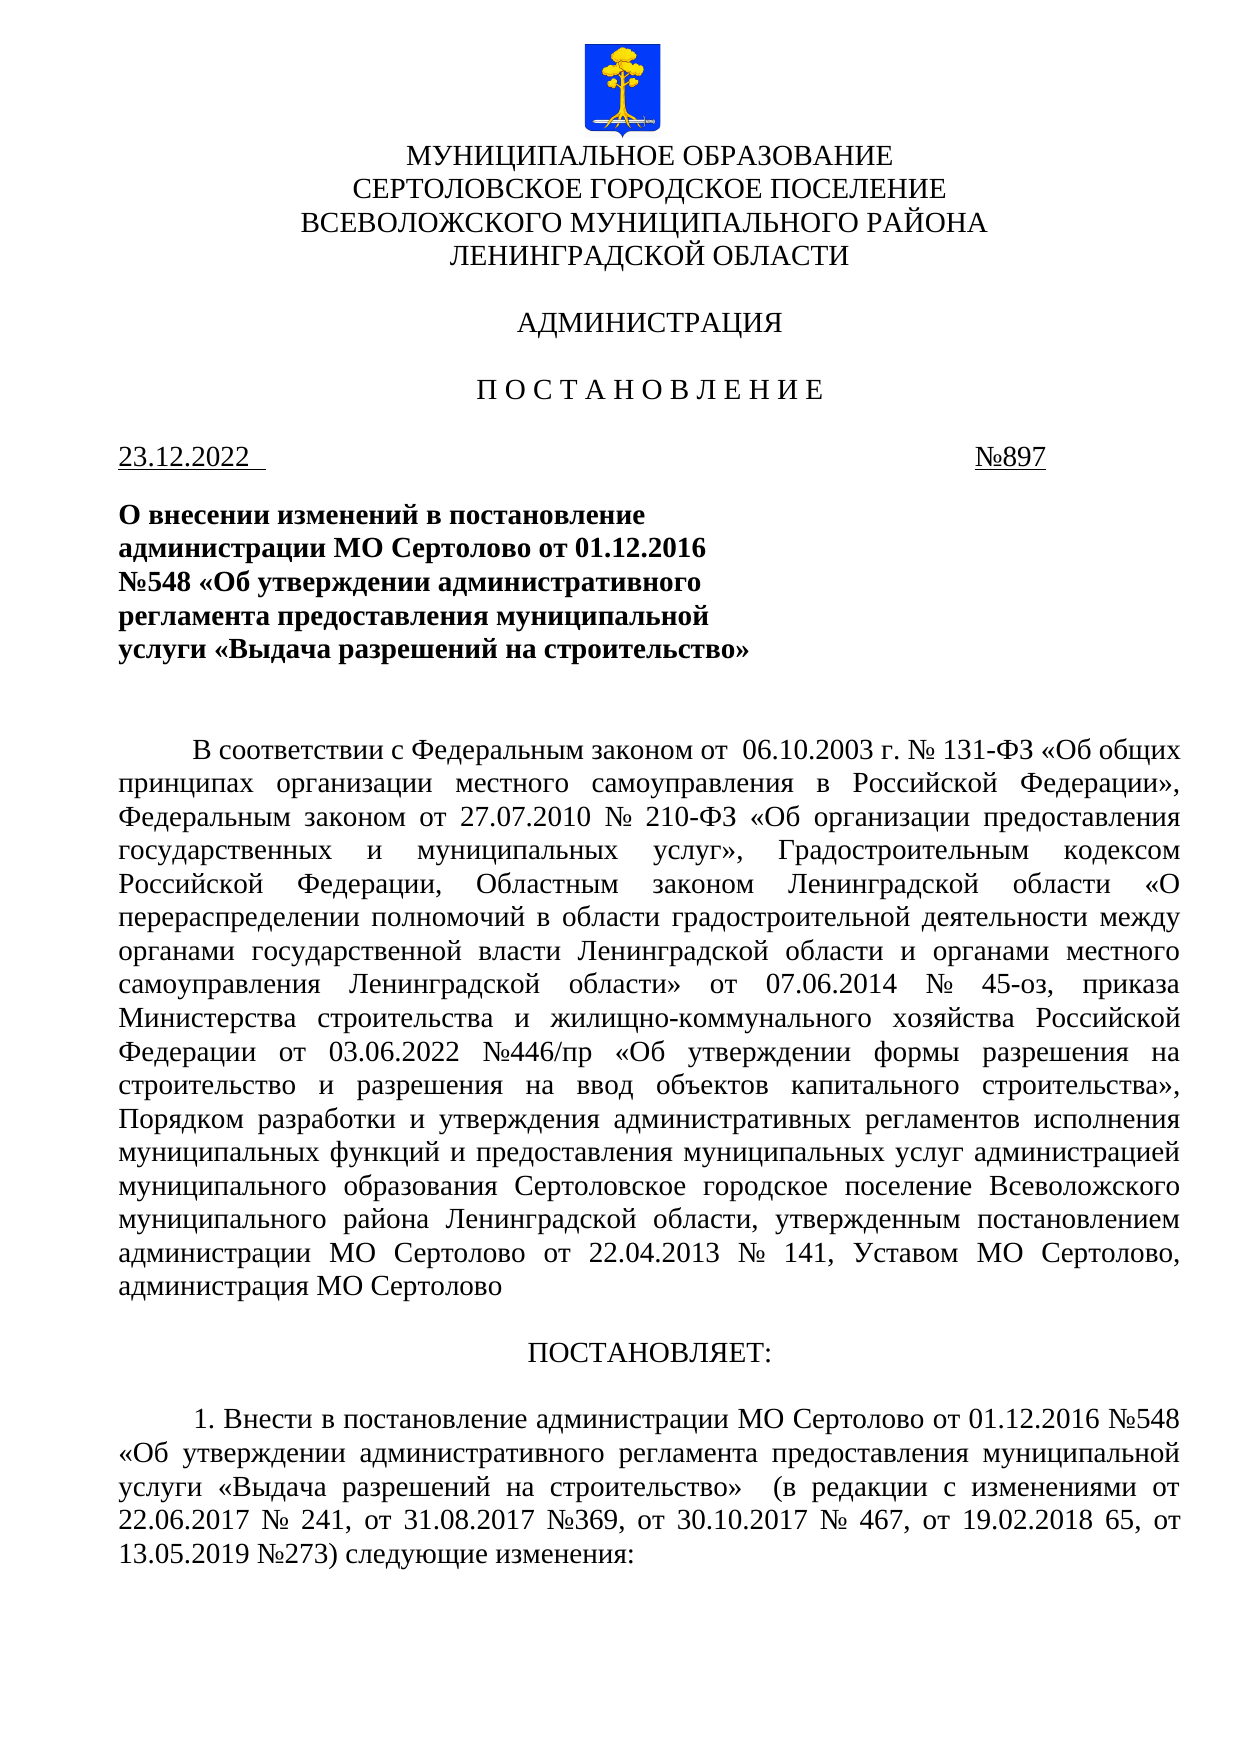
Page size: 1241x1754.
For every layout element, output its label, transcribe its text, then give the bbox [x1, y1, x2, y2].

text АДМИНИСТРАЦИЯ [118, 305, 1181, 339]
text П О С Т А Н О В Л Е Н И Е [118, 372, 1181, 406]
text администрации МО Сертолово от 01.12.2016 [118, 531, 1181, 564]
text 23.12.2022 №897 [118, 439, 1181, 473]
text СЕРТОЛОВСКОЕ ГОРОДСКОЕ ПОСЕЛЕНИЕ [118, 171, 1181, 205]
text В соответствии с Федеральным законом от 06.10.2003 г. № 131-ФЗ «Об общих принципах организации местного самоуправления в Российской Федерации», Федеральным законом от 27.07.2010 № 210-ФЗ «Об организации предоставления государственных и муниципальных услуг», Градостроительным кодексом Российской Федерации, Областным законом Ленинградской области «О перераспределении полномочий в области градостроительной деятельности между органами государственной власти Ленинградской области и органами местного самоуправления Ленинградской области» от 07.06.2014 № 45-оз, приказа Министерства строительства и жилищно-коммунального хозяйства Российской Федерации от 03.06.2022 №446/пр «Об утверждении формы разрешения на строительство и разрешения на ввод объектов капитального строительства», Порядком разработки и утверждения административных регламентов исполнения муниципальных функций и предоставления муниципальных услуг администрацией муниципального образования Сертоловское городское поселение Всеволожского муниципального района Ленинградской области, утвержденным постановлением администрации МО Сертолово от 22.04.2013 № 141, Уставом МО Сертолово, администрация МО Сертолово [118, 732, 1181, 1302]
text №548 «Об утверждении административного [118, 564, 1181, 598]
text регламента предоставления муниципальной [118, 598, 1181, 631]
text МУНИЦИПАЛЬНОЕ ОБРАЗОВАНИЕ [118, 138, 1181, 171]
picture [584, 44, 661, 138]
text ЛЕНИНГРАДСКОЙ ОБЛАСТИ [118, 238, 1181, 272]
text О внесении изменений в постановление [118, 497, 1181, 531]
text услуги «Выдача разрешений на строительство» [118, 631, 1181, 665]
text 1. Внести в постановление администрации МО Сертолово от 01.12.2016 №548 «Об утверждении административного регламента предоставления муниципальной услуги «Выдача разрешений на строительство» (в редакции с изменениями от 22.06.2017 № 241, от 31.08.2017 №369, от 30.10.2017 № 467, от 19.02.2018 65, от 13.05.2019 №273) следующие изменения: [118, 1402, 1181, 1569]
text ПОСТАНОВЛЯЕТ: [118, 1336, 1181, 1369]
text ВСЕВОЛОЖСКОГО МУНИЦИПАЛЬНОГО РАЙОНА [118, 205, 1181, 238]
